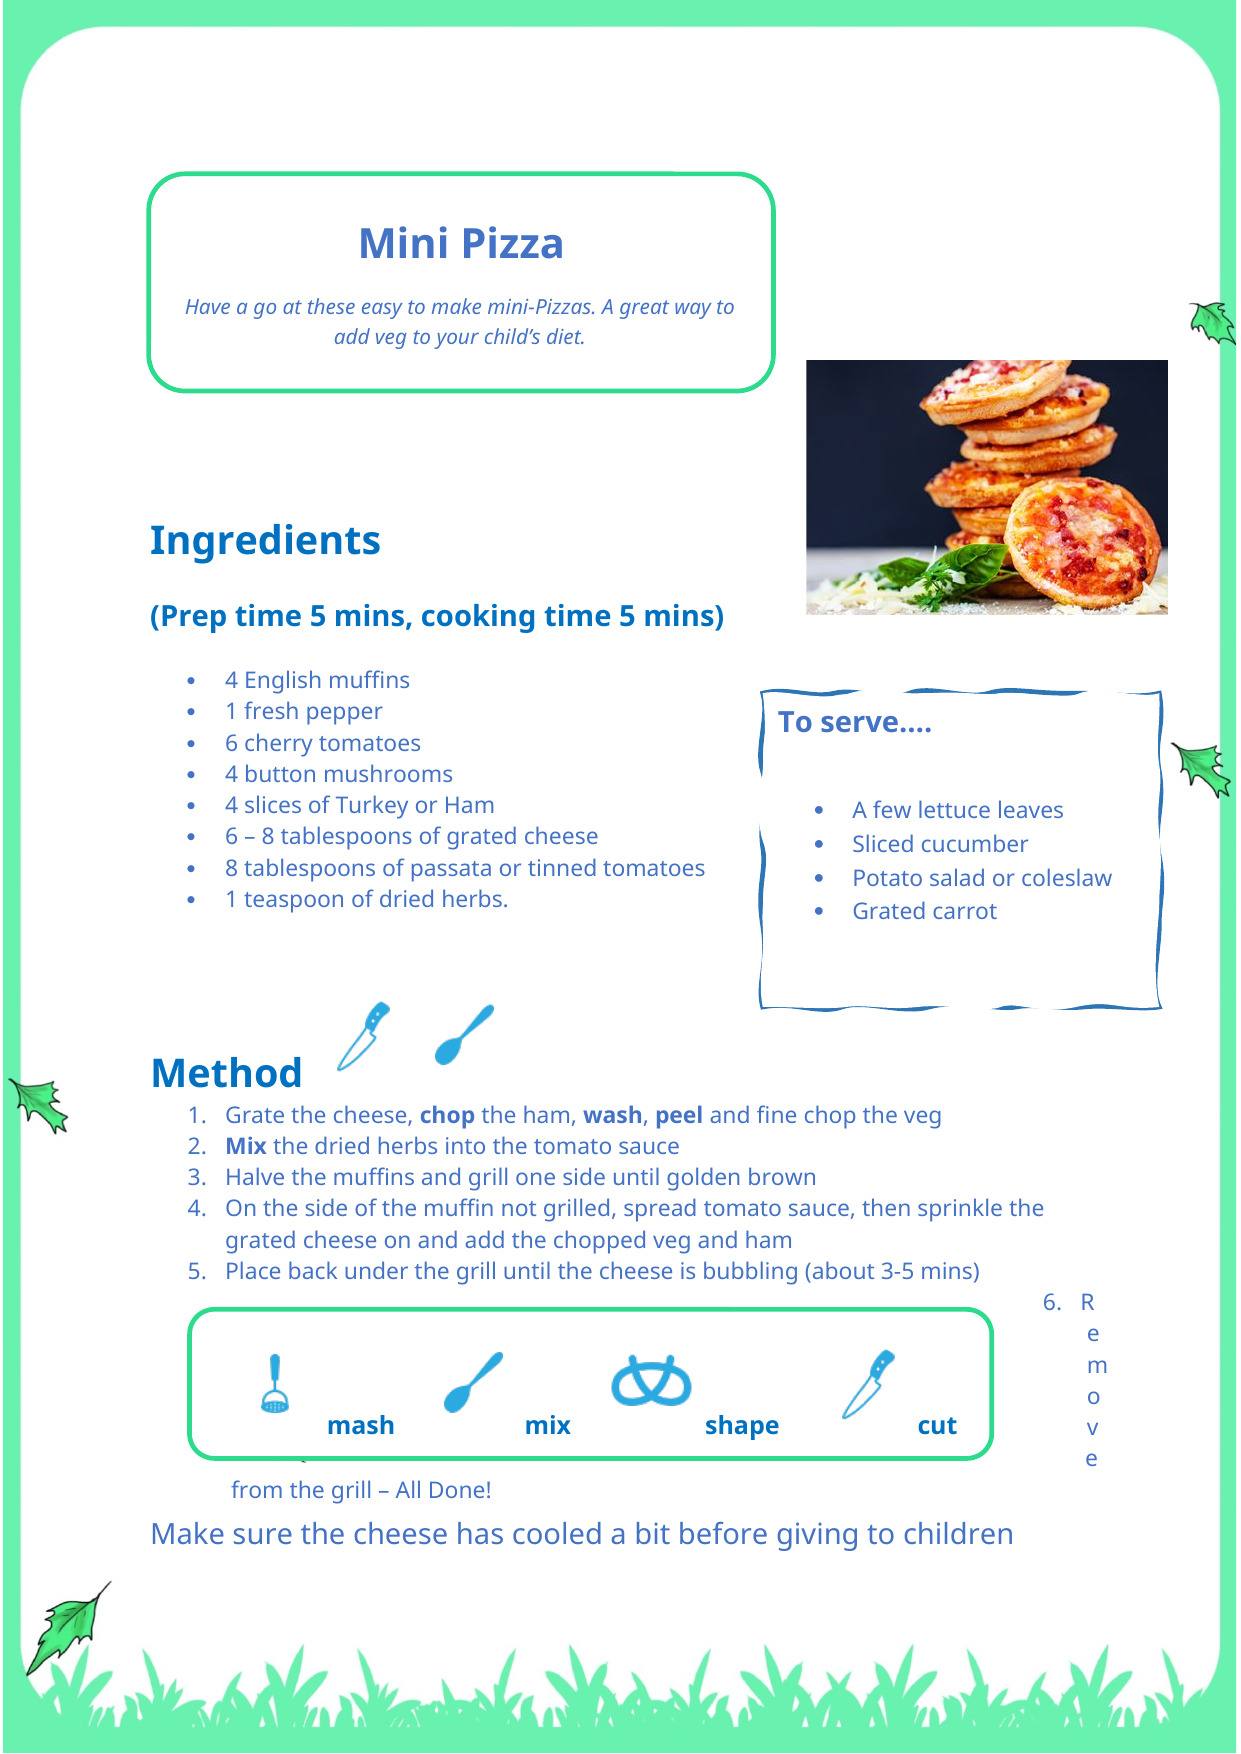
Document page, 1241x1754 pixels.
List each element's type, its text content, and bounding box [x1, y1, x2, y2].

list 1 fresh pepper [187, 695, 762, 726]
text Method [150, 984, 1090, 1099]
list Mix the dried herbs into the tomato sauce [187, 1130, 1090, 1161]
text Ingredients [150, 512, 805, 566]
list 8 tablespoons of passata or tinned tomatoes [187, 851, 761, 883]
list Halve the muffins and grill one side until golden brown [187, 1161, 1090, 1192]
list Remove from the grill – All Done! [187, 1286, 1090, 1505]
list 6 – 8 tablespoons of grated cheese [187, 820, 760, 851]
list 4 button mushrooms [187, 758, 761, 789]
picture [3, 0, 1237, 1753]
list 6 cherry tomatoes [187, 726, 760, 758]
list 1 teaspoon of dried herbs. [187, 883, 759, 914]
list Place back under the grill until the cheese is bubbling (about 3-5 mins) [187, 1255, 1090, 1286]
text (Prep time 5 mins, cooking time 5 mins) [150, 595, 1090, 635]
text Make sure the cheese has cooled a bit before giving to children [150, 1513, 1090, 1553]
list Grate the cheese, chop the ham, wash, peel and fine chop the veg [187, 1099, 1090, 1130]
list 4 slices of Turkey or Ham [187, 789, 761, 820]
list 4 English muffins [187, 664, 1090, 695]
list On the side of the muffin not grilled, spread tomato sauce, then sprinkle the grated cheese on and add the chopped veg and ham [187, 1192, 1090, 1255]
